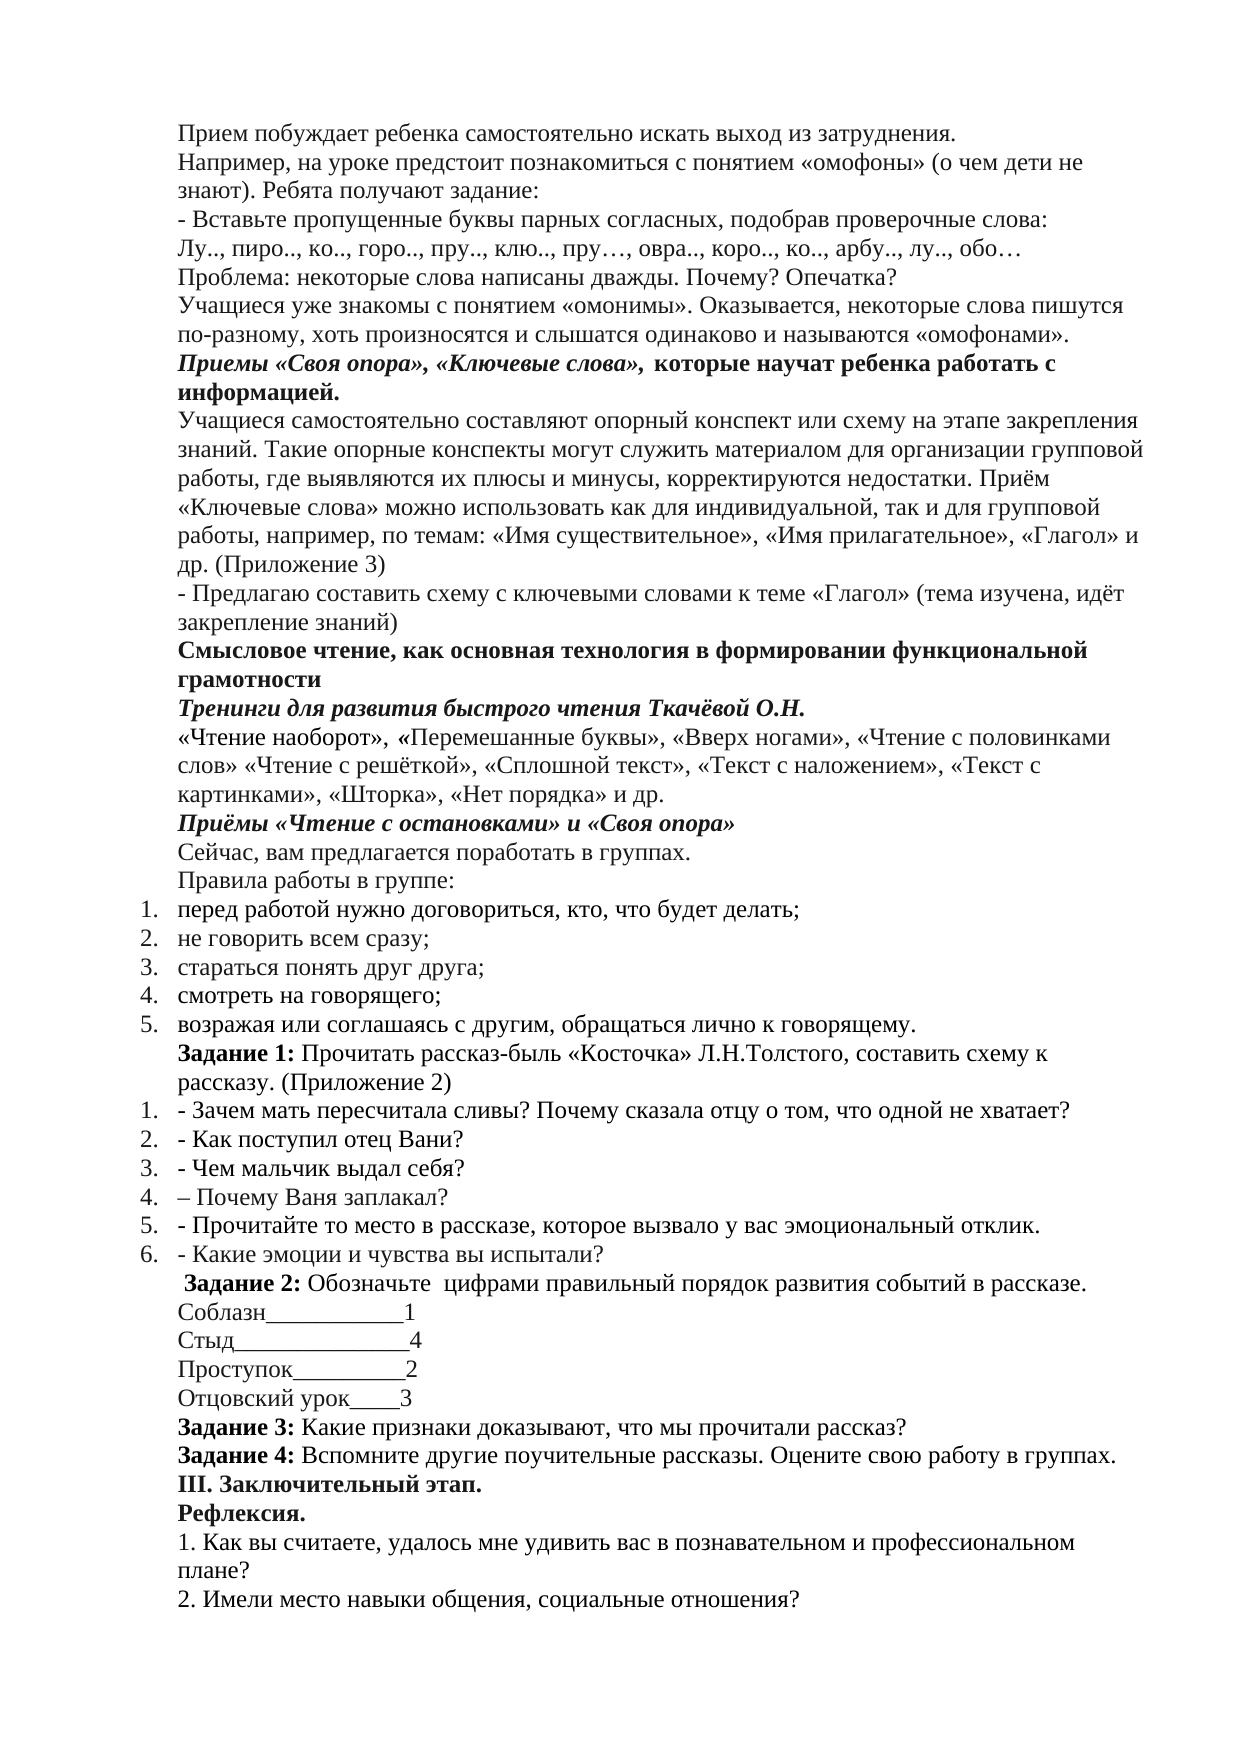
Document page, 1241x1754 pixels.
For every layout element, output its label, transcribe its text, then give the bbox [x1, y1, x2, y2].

text III. Заключительный этап. [177, 1469, 1152, 1498]
text Приемы «Своя опора», «Ключевые слова», которые научат ребенка работать с информацией. [177, 348, 1152, 406]
text Задание 2: Обозначьте цифрами правильный порядок развития событий в рассказе. [177, 1268, 1152, 1297]
list – Почему Ваня заплакал? [140, 1182, 1152, 1211]
text Прием побуждает ребенка самостоятельно искать выход из затруднения. [177, 118, 1152, 147]
text Соблазн___________1 [177, 1297, 1152, 1326]
list перед работой нужно договориться, кто, что будет делать; [140, 894, 1152, 923]
list не говорить всем сразу; [140, 923, 1152, 952]
list - Чем мальчик выдал себя? [140, 1153, 1152, 1182]
text Лу.., пиро.., ко.., горо.., пру.., клю.., пру…, овра.., коро.., ко.., арбу.., лу.., обо… [177, 233, 1152, 262]
text Задание 4: Вспомните другие поучительные рассказы. Оцените свою работу в группах. [177, 1441, 1152, 1469]
text Сейчас, вам предлагается поработать в группах. [177, 837, 1152, 866]
list смотреть на говорящего; [140, 981, 1152, 1009]
list - Зачем мать пересчитала сливы? Почему сказала отцу о том, что одной не хватает? [140, 1096, 1152, 1124]
list - Какие эмоции и чувства вы испытали? [140, 1239, 1152, 1268]
text Тренинги для развития быстрого чтения Ткачёвой О.Н. [177, 693, 1152, 722]
text Приёмы «Чтение с остановками» и «Своя опора» [177, 808, 1152, 837]
text Задание 3: Какие признаки доказывают, что мы прочитали рассказ? [177, 1412, 1152, 1441]
text Правила работы в группе: [177, 866, 1152, 894]
text 2. Имели место навыки общения, социальные отношения? [177, 1584, 1152, 1613]
text Стыд______________4 [177, 1326, 1152, 1354]
text Учащиеся самостоятельно составляют опорный конспект или схему на этапе закрепления знаний. Такие опорные конспекты могут служить материалом для организации групповой работы, где выявляются их плюсы и минусы, корректируются недостатки. Приём «Ключевые слова» можно использовать как для индивидуальной, так и для групповой работы, например, по темам: «Имя существительное», «Имя прилагательное», «Глагол» и др. (Приложение 3) [177, 406, 1152, 578]
text Например, на уроке предстоит познакомиться с понятием «омофоны» (о чем дети не знают). Ребята получают задание: [177, 147, 1152, 204]
text Задание 1: Прочитать рассказ-быль «Косточка» Л.Н.Толстого, составить схему к рассказу. (Приложение 2) [177, 1038, 1152, 1096]
list - Прочитайте то место в рассказе, которое вызвало у вас эмоциональный отклик. [140, 1211, 1152, 1239]
text Проблема: некоторые слова написаны дважды. Почему? Опечатка? [177, 262, 1152, 291]
list стараться понять друг друга; [140, 952, 1152, 981]
text 1. Как вы считаете, удалось мне удивить вас в познавательном и профессиональном плане? [177, 1527, 1152, 1584]
text Отцовский урок____3 [177, 1383, 1152, 1412]
text Смысловое чтение, как основная технология в формировании функциональной грамотности [177, 636, 1152, 693]
text - Вставьте пропущенные буквы парных согласных, подобрав проверочные слова: [177, 204, 1152, 233]
text - Предлагаю составить схему с ключевыми словами к теме «Глагол» (тема изучена, идёт закрепление знаний) [177, 578, 1152, 636]
list - Как поступил отец Вани? [140, 1124, 1152, 1153]
text «Чтение наоборот», «Перемешанные буквы», «Вверх ногами», «Чтение с половинками слов» «Чтение с решёткой», «Сплошной текст», «Текст с наложением», «Текст с картинками», «Шторка», «Нет порядка» и др. [177, 722, 1152, 808]
text Проступок_________2 [177, 1354, 1152, 1383]
list возражая или соглашаясь с другим, обращаться лично к говорящему. [140, 1009, 1152, 1038]
text Рефлексия. [177, 1498, 1152, 1527]
text Учащиеся уже знакомы с понятием «омонимы». Оказывается, некоторые слова пишутся по-разному, хоть произносятся и слышатся одинаково и называются «омофонами». [177, 291, 1152, 348]
